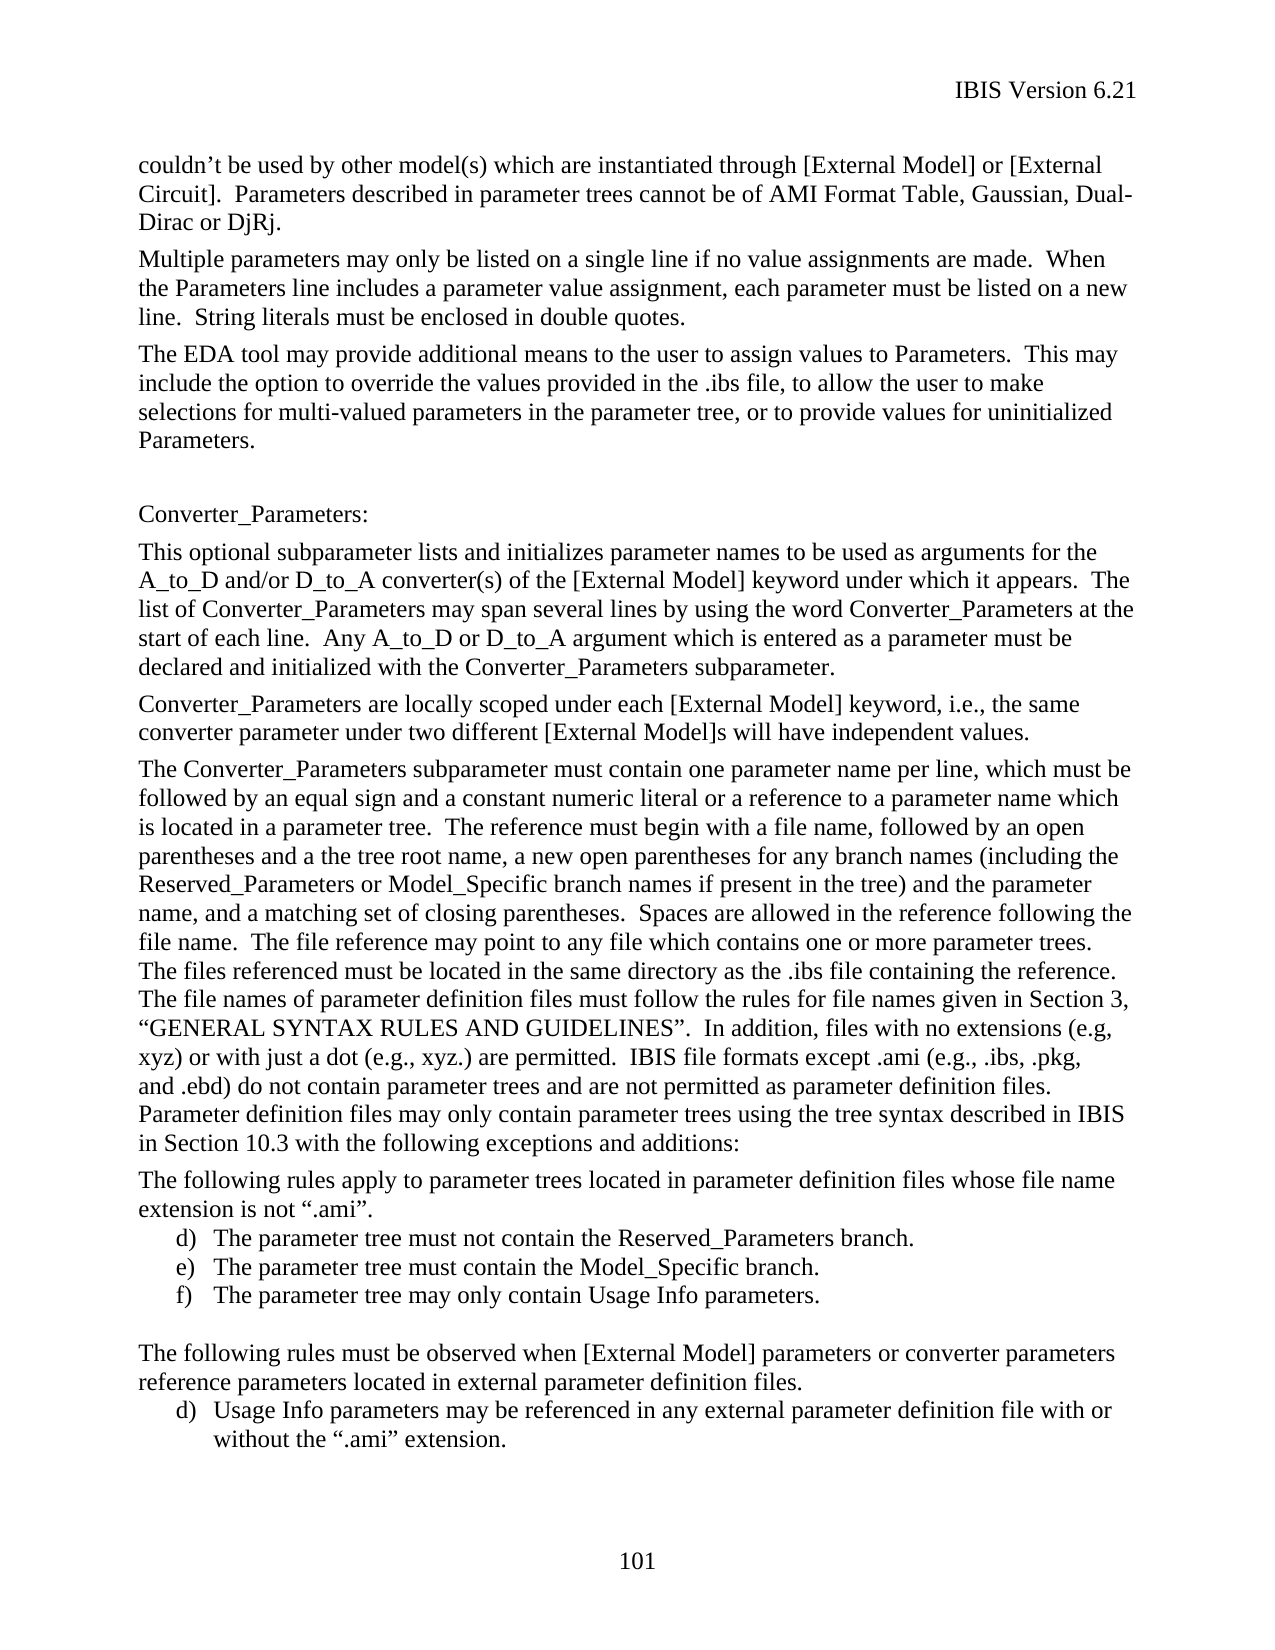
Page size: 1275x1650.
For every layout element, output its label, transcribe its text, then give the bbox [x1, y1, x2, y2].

text This optional subparameter lists and initializes parameter names to be used as arguments for the A_to_D and/or D_to_A converter(s) of the [External Model] keyword under which it appears. The list of Converter_Parameters may span several lines by using the word Converter_Parameters at the start of each line. Any A_to_D or D_to_A argument which is entered as a parameter must be declared and initialized with the Converter_Parameters subparameter. [138, 537, 1137, 680]
text The following rules apply to parameter trees located in parameter definition files whose file name extension is not “.ami”. [138, 1165, 1137, 1223]
text Multiple parameters may only be listed on a single line if no value assignments are made. When the Parameters line includes a parameter value assignment, each parameter must be listed on a new line. String literals must be enclosed in double quotes. [138, 244, 1137, 331]
list The parameter tree may only contain Usage Info parameters. [176, 1280, 1137, 1309]
list Usage Info parameters may be referenced in any external parameter definition file with or without the “.ami” extension. [176, 1395, 1137, 1453]
list The parameter tree must contain the Model_Specific branch. [176, 1252, 1137, 1280]
text Converter_Parameters are locally scoped under each [External Model] keyword, i.e., the same converter parameter under two different [External Model]s will have independent values. [138, 689, 1137, 746]
text The Converter_Parameters subparameter must contain one parameter name per line, which must be followed by an equal sign and a constant numeric literal or a reference to a parameter name which is located in a parameter tree. The reference must begin with a file name, followed by an open parentheses and a the tree root name, a new open parentheses for any branch names (including the Reserved_Parameters or Model_Specific branch names if present in the tree) and the parameter name, and a matching set of closing parentheses. Spaces are allowed in the reference following the file name. The file reference may point to any file which contains one or more parameter trees. The files referenced must be located in the same directory as the .ibs file containing the reference. The file names of parameter definition files must follow the rules for file names given in Section 3, “GENERAL SYNTAX RULES AND GUIDELINES”. In addition, files with no extensions (e.g, xyz) or with just a dot (e.g., xyz.) are permitted. IBIS file formats except .ami (e.g., .ibs, .pkg, and .ebd) do not contain parameter trees and are not permitted as parameter definition files. Parameter definition files may only contain parameter trees using the tree syntax described in IBIS in Section 10.3 with the following exceptions and additions: [138, 754, 1137, 1157]
text Converter_Parameters: [138, 499, 1137, 528]
list The parameter tree must not contain the Reserved_Parameters branch. [176, 1223, 1137, 1252]
text The following rules must be observed when [External Model] parameters or converter parameters reference parameters located in external parameter definition files. [138, 1338, 1137, 1395]
text The EDA tool may provide additional means to the user to assign values to Parameters. This may include the option to override the values provided in the .ibs file, to allow the user to make selections for multi-valued parameters in the parameter tree, or to provide values for uninitialized Parameters. [138, 339, 1137, 454]
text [138, 150, 1137, 236]
